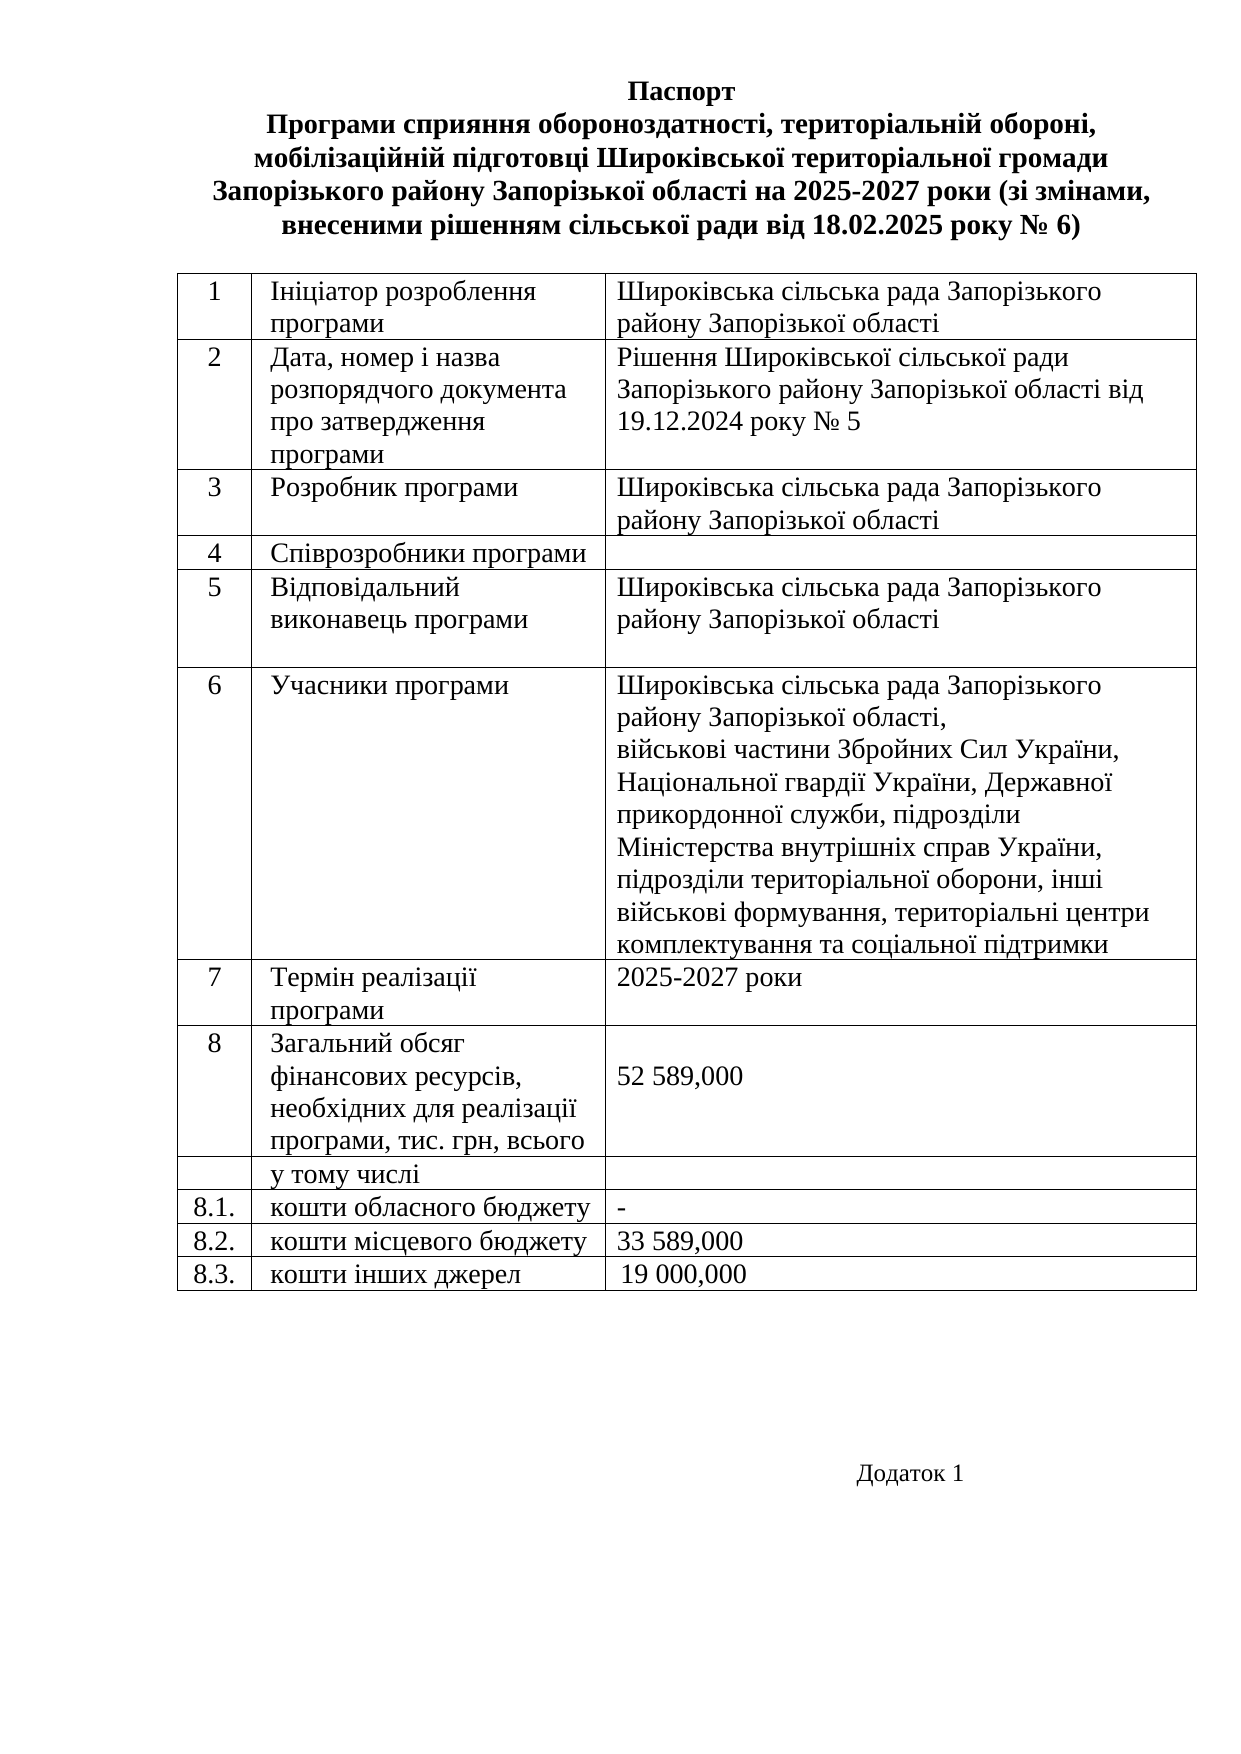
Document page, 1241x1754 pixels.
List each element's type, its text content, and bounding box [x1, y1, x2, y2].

table_cell [178, 1157, 251, 1189]
table_cell 8.1. [178, 1190, 251, 1223]
table_cell 5 [178, 570, 251, 667]
table_cell - [606, 1190, 1196, 1223]
table_cell 8.3. [178, 1257, 251, 1289]
table_cell Розробник програми [252, 470, 605, 535]
table_cell Співрозробники програми [252, 536, 605, 568]
table_cell [606, 536, 1196, 568]
table_cell Широківська сільська рада Запорізького району Запорізької області, військові частини Збройних Сил України, Національної гвардії України, Державної прикордонної служби, підрозділи Міністерства внутрішніх справ України, підрозділи територіальної оборони, інші військові формування, територіальні центри комплектування та соціальної підтримки [606, 668, 1196, 959]
table_cell 2 [178, 340, 251, 469]
table_cell у тому числі [252, 1157, 605, 1189]
table_cell 3 [178, 470, 251, 535]
table_cell Учасники програми [252, 668, 605, 959]
table_cell кошти інших джерел [252, 1257, 605, 1289]
table_cell 7 [178, 960, 251, 1025]
table_cell Широківська сільська рада Запорізького району Запорізької області [606, 470, 1196, 535]
subtitle Додаток 1 [856, 1458, 1181, 1487]
table_cell Загальний обсяг фінансових ресурсів, необхідних для реалізації програми, тис. грн, всього [252, 1026, 605, 1156]
table_cell кошти обласного бюджету [252, 1190, 605, 1223]
text Паспорт [177, 74, 1185, 106]
text Програми сприяння обороноздатності, територіальній обороні, мобілізаційній підготовці Широківської територіальної громади Запорізького району Запорізької області на 2025-2027 роки (зі змінами, внесеними рішенням сільської ради від 18.02.2025 року № 6) [177, 106, 1185, 240]
table_cell 8 [178, 1026, 251, 1156]
table_cell 8.2. [178, 1224, 251, 1256]
table_cell Широківська сільська рада Запорізького району Запорізької області [606, 570, 1196, 667]
table_cell 33 589,000 [606, 1224, 1196, 1256]
table_cell 2025-2027 роки [606, 960, 1196, 1025]
table_cell [606, 1157, 1196, 1189]
table_cell 52 589,000 [606, 1026, 1196, 1156]
table_header Ініціатор розроблення програми [252, 274, 605, 339]
table_cell Термін реалізації програми [252, 960, 605, 1025]
table_header Широківська сільська рада Запорізького району Запорізької області [606, 274, 1196, 339]
table_cell кошти місцевого бюджету [252, 1224, 605, 1256]
table_cell Відповідальний виконавець програми [252, 570, 605, 667]
table_cell Дата, номер і назва розпорядчого документа про затвердження програми [252, 340, 605, 469]
table_cell 19 000,000 [606, 1257, 1196, 1289]
table_header 1 [178, 274, 251, 339]
table_cell Рішення Широківської сільської ради Запорізького району Запорізької області від 19.12.2024 року № 5 [606, 340, 1196, 469]
table_cell 4 [178, 536, 251, 568]
table_cell 6 [178, 668, 251, 959]
